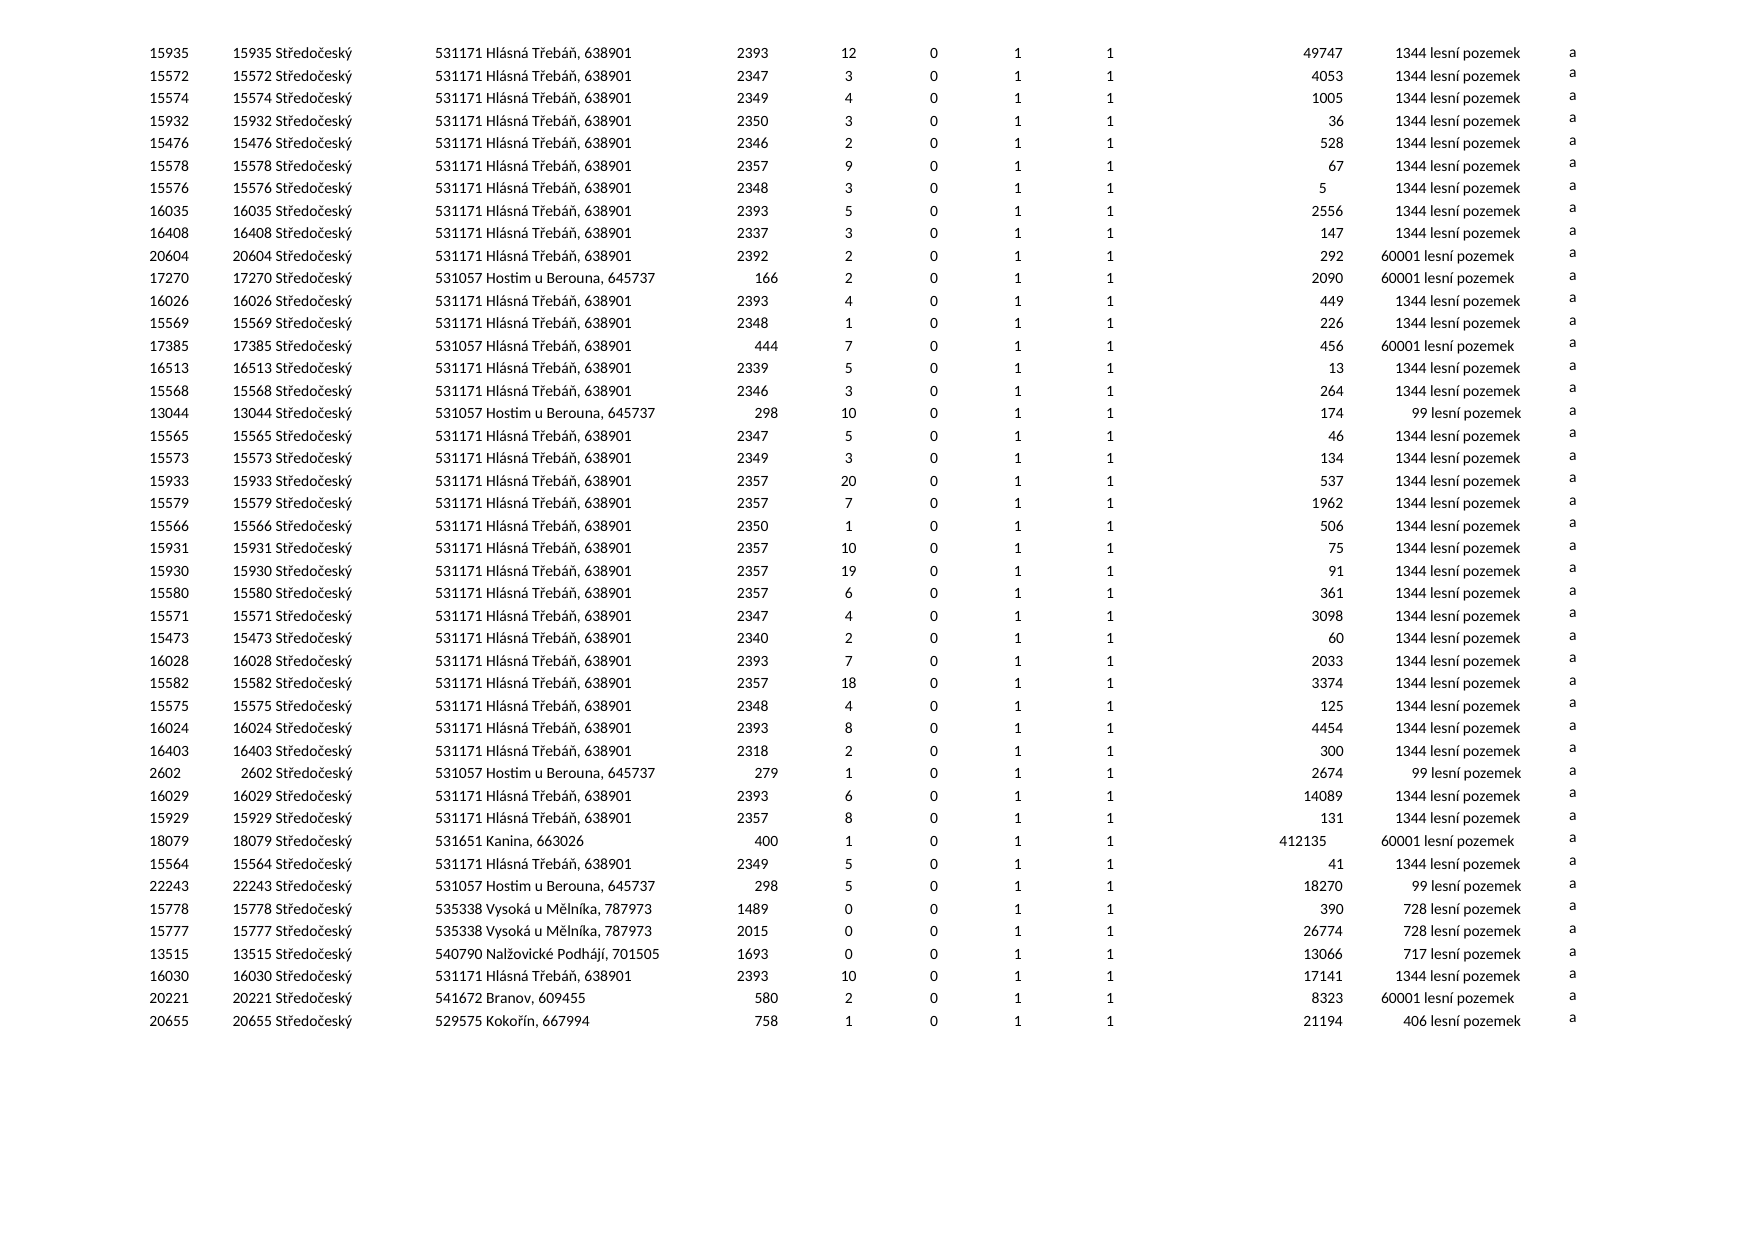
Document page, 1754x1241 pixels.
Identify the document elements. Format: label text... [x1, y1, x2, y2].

table_cell 15573 [138, 445, 202, 468]
table_cell 99 lesní pozemek [1356, 400, 1539, 423]
table_cell 1 [976, 378, 1059, 400]
table_cell 1 [1059, 265, 1196, 288]
table_cell 531171 Hlásná Třebáň, 638901 [388, 153, 699, 175]
table_cell 0 [891, 513, 976, 535]
table_cell 531171 Hlásná Třebáň, 638901 [388, 625, 699, 648]
table_cell 17270 [138, 265, 202, 288]
table_cell ano [1539, 805, 1587, 828]
table_cell 0 [891, 828, 976, 850]
table_cell 1 [976, 265, 1059, 288]
table_cell 531171 Hlásná Třebáň, 638901 [388, 63, 699, 85]
table_cell 166 [699, 265, 805, 288]
table_cell 22243 Středočeský [202, 873, 388, 895]
table_cell 0 [891, 805, 976, 828]
table_cell 2348 [699, 310, 805, 333]
table_cell 0 [891, 468, 976, 490]
table_cell 0 [891, 580, 976, 603]
table_cell 1344 lesní pozemek [1356, 130, 1539, 153]
table_cell ano [1539, 760, 1587, 783]
table_header 1 [1059, 43, 1196, 63]
table_cell 18270 [1196, 873, 1356, 895]
table_cell 46 [1196, 423, 1356, 445]
table_cell 1344 lesní pozemek [1356, 198, 1539, 220]
table_cell 717 lesní pozemek [1356, 941, 1539, 963]
table_cell 2 [805, 985, 891, 1008]
table_cell 1344 lesní pozemek [1356, 558, 1539, 580]
table_cell 2015 [699, 918, 805, 941]
table_cell 8 [805, 715, 891, 738]
table_cell 2318 [699, 738, 805, 760]
table_cell 1 [1059, 715, 1196, 738]
table_cell 8 [805, 805, 891, 828]
table_cell ano [1539, 198, 1587, 220]
table_cell 134 [1196, 445, 1356, 468]
table_cell 1 [976, 513, 1059, 535]
table_cell 1 [1059, 918, 1196, 941]
table_cell 16035 [138, 198, 202, 220]
table_cell 16028 [138, 648, 202, 670]
table_cell 174 [1196, 400, 1356, 423]
table_header 2393 [699, 43, 805, 63]
table_cell 0 [891, 310, 976, 333]
table_cell 1 [976, 198, 1059, 220]
table_cell 1 [976, 175, 1059, 198]
table_cell 531057 Hostim u Berouna, 645737 [388, 400, 699, 423]
table_cell 0 [891, 220, 976, 243]
table_cell 300 [1196, 738, 1356, 760]
table_cell 1 [976, 288, 1059, 310]
table_cell 1 [1059, 153, 1196, 175]
table_cell 1 [1059, 63, 1196, 85]
table_cell 2 [805, 625, 891, 648]
table_cell 1 [976, 243, 1059, 265]
table_cell 0 [891, 175, 976, 198]
table_cell 0 [891, 490, 976, 513]
table_cell 15568 [138, 378, 202, 400]
table_cell 2357 [699, 670, 805, 693]
table_cell 15576 Středočeský [202, 175, 388, 198]
table_cell 0 [891, 333, 976, 355]
table_cell 0 [891, 963, 976, 985]
table_cell 5 [805, 850, 891, 873]
table_cell 60001 lesní pozemek [1356, 333, 1539, 355]
table_cell 15929 Středočeský [202, 805, 388, 828]
table_cell 15575 Středočeský [202, 693, 388, 715]
table_cell 15473 Středočeský [202, 625, 388, 648]
table_cell 1 [976, 738, 1059, 760]
table_cell 758 [699, 1008, 805, 1030]
table_cell 1 [1059, 670, 1196, 693]
table_cell ano [1539, 85, 1587, 108]
table_cell 0 [891, 715, 976, 738]
table_cell 14089 [1196, 783, 1356, 805]
table_cell 1 [1059, 378, 1196, 400]
table_cell 19 [805, 558, 891, 580]
table_cell 226 [1196, 310, 1356, 333]
table_cell 264 [1196, 378, 1356, 400]
table_cell 1344 lesní pozemek [1356, 738, 1539, 760]
table_header 12 [805, 43, 891, 63]
table_cell 1 [1059, 468, 1196, 490]
table_cell 1 [976, 783, 1059, 805]
table_cell 1 [976, 153, 1059, 175]
table_cell 0 [891, 603, 976, 625]
table_cell 15578 [138, 153, 202, 175]
table_cell 16024 [138, 715, 202, 738]
table_cell 0 [891, 941, 976, 963]
table_cell 0 [891, 153, 976, 175]
table_cell 125 [1196, 693, 1356, 715]
table_cell 529575 Kokořín, 667994 [388, 1008, 699, 1030]
table_cell 3 [805, 108, 891, 130]
table_cell 1344 lesní pozemek [1356, 963, 1539, 985]
table_cell 2602 [138, 760, 202, 783]
table_header 531171 Hlásná Třebáň, 638901 [388, 43, 699, 63]
table_cell 535338 Vysoká u Mělníka, 787973 [388, 895, 699, 918]
table_cell 13044 Středočeský [202, 400, 388, 423]
table_cell 7 [805, 490, 891, 513]
table_cell ano [1539, 895, 1587, 918]
table_cell 390 [1196, 895, 1356, 918]
table_cell 541672 Branov, 609455 [388, 985, 699, 1008]
table_cell 2357 [699, 535, 805, 558]
table_cell 2346 [699, 130, 805, 153]
table_cell 3098 [1196, 603, 1356, 625]
table_cell 1344 lesní pozemek [1356, 468, 1539, 490]
table_cell 1 [1059, 445, 1196, 468]
table_cell 0 [891, 558, 976, 580]
table_cell ano [1539, 850, 1587, 873]
table_cell 0 [891, 243, 976, 265]
table_cell 17270 Středočeský [202, 265, 388, 288]
table_cell 0 [805, 895, 891, 918]
table_cell 15777 Středočeský [202, 918, 388, 941]
table_cell 449 [1196, 288, 1356, 310]
table_cell 13044 [138, 400, 202, 423]
table_cell 15931 Středočeský [202, 535, 388, 558]
table_cell 2556 [1196, 198, 1356, 220]
table_cell ano [1539, 445, 1587, 468]
table_cell ano [1539, 63, 1587, 85]
table_cell 15566 Středočeský [202, 513, 388, 535]
table_cell 18 [805, 670, 891, 693]
table_cell 1 [1059, 648, 1196, 670]
table_cell 531171 Hlásná Třebáň, 638901 [388, 288, 699, 310]
table_cell 2392 [699, 243, 805, 265]
table_cell 1 [976, 603, 1059, 625]
table_cell 1344 lesní pozemek [1356, 625, 1539, 648]
table_cell 13066 [1196, 941, 1356, 963]
table_cell 0 [891, 895, 976, 918]
table_cell ano [1539, 175, 1587, 198]
table_cell ano [1539, 153, 1587, 175]
table_cell 20 [805, 468, 891, 490]
table_cell 16029 Středočeský [202, 783, 388, 805]
table_cell 2340 [699, 625, 805, 648]
table_cell 1 [976, 941, 1059, 963]
table_cell 0 [891, 423, 976, 445]
table_cell 8323 [1196, 985, 1356, 1008]
table_cell 1344 lesní pozemek [1356, 693, 1539, 715]
table_cell 15933 [138, 468, 202, 490]
table_cell 13515 Středočeský [202, 941, 388, 963]
table_cell 1344 lesní pozemek [1356, 850, 1539, 873]
table_cell 0 [891, 918, 976, 941]
table_cell 0 [891, 108, 976, 130]
table_cell 531171 Hlásná Třebáň, 638901 [388, 243, 699, 265]
table_cell 99 lesní pozemek [1356, 873, 1539, 895]
table_cell 131 [1196, 805, 1356, 828]
table_cell ano [1539, 580, 1587, 603]
table_cell 5 [805, 198, 891, 220]
table_cell 531171 Hlásná Třebáň, 638901 [388, 355, 699, 378]
table_cell 2 [805, 243, 891, 265]
table_cell 2357 [699, 153, 805, 175]
table_cell 1 [1059, 198, 1196, 220]
table_cell 16513 Středočeský [202, 355, 388, 378]
table_cell 15778 [138, 895, 202, 918]
table_cell 531171 Hlásná Třebáň, 638901 [388, 738, 699, 760]
table_cell 531651 Kanina, 663026 [388, 828, 699, 850]
table_cell 15578 Středočeský [202, 153, 388, 175]
table_cell 18079 Středočeský [202, 828, 388, 850]
table_cell 17385 [138, 333, 202, 355]
table_cell 4053 [1196, 63, 1356, 85]
table_cell 2393 [699, 648, 805, 670]
table_cell 2 [805, 265, 891, 288]
table_cell 15565 [138, 423, 202, 445]
table_cell 15564 [138, 850, 202, 873]
table_cell 0 [891, 355, 976, 378]
table_cell 2349 [699, 85, 805, 108]
table_cell 531171 Hlásná Třebáň, 638901 [388, 715, 699, 738]
table_cell 1 [976, 108, 1059, 130]
table_cell 15932 [138, 108, 202, 130]
table_cell 13515 [138, 941, 202, 963]
table_cell 16030 Středočeský [202, 963, 388, 985]
table_cell 444 [699, 333, 805, 355]
table_cell 531057 Hostim u Berouna, 645737 [388, 265, 699, 288]
table_cell 3 [805, 220, 891, 243]
table_cell 1 [976, 715, 1059, 738]
table_cell 2674 [1196, 760, 1356, 783]
table_cell 1344 lesní pozemek [1356, 355, 1539, 378]
table_cell ano [1539, 625, 1587, 648]
table_cell ano [1539, 535, 1587, 558]
table_cell 2347 [699, 63, 805, 85]
table_cell 15582 [138, 670, 202, 693]
table_cell 0 [891, 873, 976, 895]
table_cell 531171 Hlásná Třebáň, 638901 [388, 445, 699, 468]
table_cell 1344 lesní pozemek [1356, 288, 1539, 310]
table_cell 1344 lesní pozemek [1356, 175, 1539, 198]
table_cell 15930 [138, 558, 202, 580]
table_cell 16403 Středočeský [202, 738, 388, 760]
table_cell 0 [891, 198, 976, 220]
table_cell 1 [1059, 130, 1196, 153]
table_cell 1344 lesní pozemek [1356, 490, 1539, 513]
table_cell 16024 Středočeský [202, 715, 388, 738]
table_cell 5 [1196, 175, 1356, 198]
table_cell 1344 lesní pozemek [1356, 310, 1539, 333]
table_cell 5 [805, 355, 891, 378]
table_cell 15565 Středočeský [202, 423, 388, 445]
table_cell ano [1539, 130, 1587, 153]
table_cell 1 [976, 445, 1059, 468]
table_cell 298 [699, 400, 805, 423]
table_cell 1 [1059, 895, 1196, 918]
table_cell 15582 Středočeský [202, 670, 388, 693]
table_cell 1344 lesní pozemek [1356, 85, 1539, 108]
table_cell 531171 Hlásná Třebáň, 638901 [388, 108, 699, 130]
table_cell 531171 Hlásná Třebáň, 638901 [388, 558, 699, 580]
table_cell 1 [1059, 220, 1196, 243]
table_cell 1344 lesní pozemek [1356, 108, 1539, 130]
table_cell 15932 Středočeský [202, 108, 388, 130]
table_cell 540790 Nalžovické Podhájí, 701505 [388, 941, 699, 963]
table_cell 4 [805, 85, 891, 108]
table_cell 9 [805, 153, 891, 175]
table_cell ano [1539, 603, 1587, 625]
table_cell 531171 Hlásná Třebáň, 638901 [388, 603, 699, 625]
table_cell 0 [891, 625, 976, 648]
table_cell 528 [1196, 130, 1356, 153]
table_cell 2347 [699, 603, 805, 625]
table_cell 1 [976, 760, 1059, 783]
table_cell 1 [1059, 963, 1196, 985]
table_cell 1 [1059, 738, 1196, 760]
table_cell 1 [976, 1008, 1059, 1030]
table_cell 1 [976, 558, 1059, 580]
table_cell 15572 Středočeský [202, 63, 388, 85]
table_cell 0 [891, 648, 976, 670]
table_cell 15568 Středočeský [202, 378, 388, 400]
table_cell 1 [1059, 941, 1196, 963]
table_cell 15933 Středočeský [202, 468, 388, 490]
table_cell 2346 [699, 378, 805, 400]
table_cell 15576 [138, 175, 202, 198]
table_cell 1344 lesní pozemek [1356, 783, 1539, 805]
table_cell 1 [976, 693, 1059, 715]
table_cell 15564 Středočeský [202, 850, 388, 873]
table_header 0 [891, 43, 976, 63]
table_cell 15575 [138, 693, 202, 715]
table_cell ano [1539, 941, 1587, 963]
table_cell 2350 [699, 513, 805, 535]
table_cell 6 [805, 783, 891, 805]
table_cell 2393 [699, 715, 805, 738]
table_cell 1 [1059, 693, 1196, 715]
table_cell 2393 [699, 198, 805, 220]
table_header 49747 [1196, 43, 1356, 63]
table_cell 1 [1059, 490, 1196, 513]
table_cell 15778 Středočeský [202, 895, 388, 918]
table_cell 20604 [138, 243, 202, 265]
table_cell 400 [699, 828, 805, 850]
table_cell 6 [805, 580, 891, 603]
table_cell 1 [1059, 423, 1196, 445]
table_cell 15476 Středočeský [202, 130, 388, 153]
table_cell 1 [976, 490, 1059, 513]
table_cell 0 [891, 850, 976, 873]
table_cell 2357 [699, 558, 805, 580]
table_cell 531171 Hlásná Třebáň, 638901 [388, 535, 699, 558]
table_cell 20604 Středočeský [202, 243, 388, 265]
table_cell 1693 [699, 941, 805, 963]
table_cell 531171 Hlásná Třebáň, 638901 [388, 693, 699, 715]
table_cell 91 [1196, 558, 1356, 580]
table_cell 15569 Středočeský [202, 310, 388, 333]
table_cell 412135 [1196, 828, 1356, 850]
table_cell 22243 [138, 873, 202, 895]
table_cell 1 [976, 535, 1059, 558]
table_cell 7 [805, 648, 891, 670]
table_cell 2348 [699, 175, 805, 198]
table_cell 1344 lesní pozemek [1356, 513, 1539, 535]
table_cell 279 [699, 760, 805, 783]
table_cell 1344 lesní pozemek [1356, 220, 1539, 243]
table_cell ano [1539, 378, 1587, 400]
table_cell 15571 [138, 603, 202, 625]
table_cell 531171 Hlásná Třebáň, 638901 [388, 490, 699, 513]
table_cell 2339 [699, 355, 805, 378]
table_cell 15580 Středočeský [202, 580, 388, 603]
table_cell 1 [1059, 985, 1196, 1008]
table_cell 16026 [138, 288, 202, 310]
table_cell 531171 Hlásná Třebáň, 638901 [388, 310, 699, 333]
table_cell 1 [1059, 243, 1196, 265]
table_cell 1 [1059, 288, 1196, 310]
table_cell ano [1539, 918, 1587, 941]
table_cell 67 [1196, 153, 1356, 175]
table_cell 1344 lesní pozemek [1356, 423, 1539, 445]
table_header ano [1539, 43, 1587, 63]
table_cell 99 lesní pozemek [1356, 760, 1539, 783]
table_cell 15929 [138, 805, 202, 828]
table_cell ano [1539, 220, 1587, 243]
table_cell ano [1539, 693, 1587, 715]
table_cell 1 [976, 423, 1059, 445]
table_cell 531171 Hlásná Třebáň, 638901 [388, 783, 699, 805]
table_cell 0 [805, 918, 891, 941]
table_cell 1344 lesní pozemek [1356, 445, 1539, 468]
table_cell 17385 Středočeský [202, 333, 388, 355]
table_cell 3 [805, 378, 891, 400]
table_cell 20655 [138, 1008, 202, 1030]
table_cell 537 [1196, 468, 1356, 490]
table_cell 16029 [138, 783, 202, 805]
table_cell 1 [976, 580, 1059, 603]
table_cell ano [1539, 490, 1587, 513]
table_cell 531057 Hostim u Berouna, 645737 [388, 873, 699, 895]
table_header 1 [976, 43, 1059, 63]
table_cell 60001 lesní pozemek [1356, 828, 1539, 850]
table_cell ano [1539, 468, 1587, 490]
table_cell 3 [805, 175, 891, 198]
table_cell 1344 lesní pozemek [1356, 535, 1539, 558]
table_cell 1 [976, 850, 1059, 873]
table_cell 2393 [699, 783, 805, 805]
table_cell 16513 [138, 355, 202, 378]
table_cell 2 [805, 738, 891, 760]
table_cell 2348 [699, 693, 805, 715]
table_cell 0 [891, 378, 976, 400]
table_cell 0 [891, 445, 976, 468]
table_cell 15569 [138, 310, 202, 333]
table_cell 298 [699, 873, 805, 895]
table_cell 4 [805, 288, 891, 310]
table_cell 531171 Hlásná Třebáň, 638901 [388, 805, 699, 828]
table_cell 1 [976, 63, 1059, 85]
table_cell 15473 [138, 625, 202, 648]
table_cell 1344 lesní pozemek [1356, 580, 1539, 603]
table_cell 2090 [1196, 265, 1356, 288]
table_cell 2393 [699, 288, 805, 310]
table_cell 0 [891, 985, 976, 1008]
table_cell 1 [1059, 175, 1196, 198]
table_cell ano [1539, 243, 1587, 265]
table_cell 75 [1196, 535, 1356, 558]
table_cell 1 [976, 895, 1059, 918]
table_cell ano [1539, 333, 1587, 355]
table_cell 15777 [138, 918, 202, 941]
table_cell ano [1539, 670, 1587, 693]
table_cell ano [1539, 715, 1587, 738]
table_cell 15571 Středočeský [202, 603, 388, 625]
table_cell 2350 [699, 108, 805, 130]
table_cell 531171 Hlásná Třebáň, 638901 [388, 580, 699, 603]
table_cell 0 [891, 63, 976, 85]
table_cell 1 [1059, 625, 1196, 648]
table_cell 1 [976, 828, 1059, 850]
table_cell 2357 [699, 490, 805, 513]
table_cell ano [1539, 108, 1587, 130]
table_cell 1 [976, 918, 1059, 941]
table_header 1344 lesní pozemek [1356, 43, 1539, 63]
table_cell 147 [1196, 220, 1356, 243]
table_cell 16403 [138, 738, 202, 760]
table_cell ano [1539, 288, 1587, 310]
table_cell 2347 [699, 423, 805, 445]
table_cell 0 [805, 941, 891, 963]
table_cell 1 [1059, 828, 1196, 850]
table_cell 15579 [138, 490, 202, 513]
table_cell 36 [1196, 108, 1356, 130]
table_cell 5 [805, 873, 891, 895]
table_cell 0 [891, 1008, 976, 1030]
table_cell 1 [1059, 558, 1196, 580]
table_cell 531171 Hlásná Třebáň, 638901 [388, 963, 699, 985]
table_cell 26774 [1196, 918, 1356, 941]
table_cell ano [1539, 985, 1587, 1008]
table_cell 1962 [1196, 490, 1356, 513]
table_cell ano [1539, 513, 1587, 535]
table_cell 1 [1059, 355, 1196, 378]
table_cell 1 [976, 625, 1059, 648]
table_cell 21194 [1196, 1008, 1356, 1030]
table_cell 1 [976, 963, 1059, 985]
table_cell 728 lesní pozemek [1356, 895, 1539, 918]
table_cell 16408 Středočeský [202, 220, 388, 243]
table_cell ano [1539, 873, 1587, 895]
table_cell 1 [976, 310, 1059, 333]
table_cell 5 [805, 423, 891, 445]
table_cell 531171 Hlásná Třebáň, 638901 [388, 175, 699, 198]
table_cell 1 [805, 513, 891, 535]
table_cell 1344 lesní pozemek [1356, 378, 1539, 400]
table_cell 2357 [699, 468, 805, 490]
table_cell 361 [1196, 580, 1356, 603]
table_cell 10 [805, 963, 891, 985]
table_cell 728 lesní pozemek [1356, 918, 1539, 941]
table_cell 531171 Hlásná Třebáň, 638901 [388, 378, 699, 400]
table_cell 1 [976, 468, 1059, 490]
table_cell 0 [891, 693, 976, 715]
table_cell 2393 [699, 963, 805, 985]
table_cell 16028 Středočeský [202, 648, 388, 670]
table_cell ano [1539, 1008, 1587, 1030]
table_cell 1 [1059, 513, 1196, 535]
table_cell 1 [1059, 760, 1196, 783]
table_cell 10 [805, 400, 891, 423]
table_cell 16408 [138, 220, 202, 243]
table_cell 1344 lesní pozemek [1356, 63, 1539, 85]
table_cell 531171 Hlásná Třebáň, 638901 [388, 198, 699, 220]
table_cell ano [1539, 355, 1587, 378]
table_header 15935 [138, 43, 202, 63]
table_cell 15572 [138, 63, 202, 85]
table_cell 531171 Hlásná Třebáň, 638901 [388, 85, 699, 108]
table_cell ano [1539, 265, 1587, 288]
table_cell 531057 Hlásná Třebáň, 638901 [388, 333, 699, 355]
table_cell 1 [1059, 805, 1196, 828]
table_cell 1 [805, 828, 891, 850]
table_cell ano [1539, 310, 1587, 333]
table_cell 1 [976, 333, 1059, 355]
table_cell 20221 [138, 985, 202, 1008]
table_cell 2602 Středočeský [202, 760, 388, 783]
table_cell 1005 [1196, 85, 1356, 108]
table_cell 16030 [138, 963, 202, 985]
table_cell 1344 lesní pozemek [1356, 715, 1539, 738]
table_cell ano [1539, 963, 1587, 985]
table_cell 1 [976, 873, 1059, 895]
table_cell 15579 Středočeský [202, 490, 388, 513]
table_cell 10 [805, 535, 891, 558]
table_cell 1 [1059, 873, 1196, 895]
table_cell 1 [1059, 580, 1196, 603]
table_cell 1 [976, 355, 1059, 378]
table_cell 15573 Středočeský [202, 445, 388, 468]
table_cell 531171 Hlásná Třebáň, 638901 [388, 670, 699, 693]
table_cell 1344 lesní pozemek [1356, 648, 1539, 670]
table_header 15935 Středočeský [202, 43, 388, 63]
table_cell 2349 [699, 850, 805, 873]
table_cell 16035 Středočeský [202, 198, 388, 220]
table_cell 1 [976, 648, 1059, 670]
table_cell 1 [976, 220, 1059, 243]
table_cell 1 [976, 805, 1059, 828]
table_cell 1 [976, 130, 1059, 153]
table_cell 60001 lesní pozemek [1356, 985, 1539, 1008]
table_cell 1344 lesní pozemek [1356, 603, 1539, 625]
table_cell 16026 Středočeský [202, 288, 388, 310]
table_cell 13 [1196, 355, 1356, 378]
table_cell 1 [976, 400, 1059, 423]
table_cell 580 [699, 985, 805, 1008]
table_cell 531171 Hlásná Třebáň, 638901 [388, 648, 699, 670]
table_cell ano [1539, 738, 1587, 760]
table_cell 535338 Vysoká u Mělníka, 787973 [388, 918, 699, 941]
table_cell 1 [1059, 783, 1196, 805]
table_cell 1344 lesní pozemek [1356, 805, 1539, 828]
table_cell 4 [805, 603, 891, 625]
table_cell 1 [1059, 850, 1196, 873]
table_cell 1344 lesní pozemek [1356, 153, 1539, 175]
table_cell 0 [891, 85, 976, 108]
table_cell 4454 [1196, 715, 1356, 738]
table_cell 0 [891, 738, 976, 760]
table_cell 7 [805, 333, 891, 355]
table_cell 0 [891, 760, 976, 783]
table_cell 1 [805, 310, 891, 333]
table_cell 3374 [1196, 670, 1356, 693]
table_cell 17141 [1196, 963, 1356, 985]
table_cell 406 lesní pozemek [1356, 1008, 1539, 1030]
table_cell 18079 [138, 828, 202, 850]
table_cell 1 [805, 760, 891, 783]
table_cell 531171 Hlásná Třebáň, 638901 [388, 468, 699, 490]
table_cell 0 [891, 130, 976, 153]
table_cell 15574 Středočeský [202, 85, 388, 108]
table_cell 1 [1059, 1008, 1196, 1030]
table_cell 60 [1196, 625, 1356, 648]
table_cell 1 [1059, 85, 1196, 108]
table_cell 15566 [138, 513, 202, 535]
table_cell ano [1539, 828, 1587, 850]
table_cell 0 [891, 265, 976, 288]
table_cell 1 [976, 670, 1059, 693]
table_cell 1 [1059, 535, 1196, 558]
table_cell 41 [1196, 850, 1356, 873]
table_cell 0 [891, 783, 976, 805]
table_cell 2033 [1196, 648, 1356, 670]
table_cell 1 [1059, 603, 1196, 625]
table_cell ano [1539, 783, 1587, 805]
table_cell 3 [805, 445, 891, 468]
table_cell 20655 Středočeský [202, 1008, 388, 1030]
table_cell ano [1539, 400, 1587, 423]
table_cell 0 [891, 535, 976, 558]
table_cell 4 [805, 693, 891, 715]
table_cell 531171 Hlásná Třebáň, 638901 [388, 130, 699, 153]
table_cell 0 [891, 400, 976, 423]
table_cell 15931 [138, 535, 202, 558]
table_cell 292 [1196, 243, 1356, 265]
table_cell 15580 [138, 580, 202, 603]
table_cell 0 [891, 288, 976, 310]
table_cell 15930 Středočeský [202, 558, 388, 580]
table_cell 2357 [699, 805, 805, 828]
table_cell ano [1539, 648, 1587, 670]
table_cell 1344 lesní pozemek [1356, 670, 1539, 693]
table_cell 2357 [699, 580, 805, 603]
table_cell 2 [805, 130, 891, 153]
table_cell 531171 Hlásná Třebáň, 638901 [388, 220, 699, 243]
table_cell 2349 [699, 445, 805, 468]
table_cell 1 [805, 1008, 891, 1030]
table_cell 60001 lesní pozemek [1356, 243, 1539, 265]
table_cell ano [1539, 423, 1587, 445]
table_cell 1 [976, 985, 1059, 1008]
table_cell 531171 Hlásná Třebáň, 638901 [388, 513, 699, 535]
table_cell 0 [891, 670, 976, 693]
table_cell 1 [1059, 333, 1196, 355]
table_cell 456 [1196, 333, 1356, 355]
table_cell 531171 Hlásná Třebáň, 638901 [388, 850, 699, 873]
table_cell 1 [976, 85, 1059, 108]
table_cell 1 [1059, 108, 1196, 130]
table_cell ano [1539, 558, 1587, 580]
table_cell 60001 lesní pozemek [1356, 265, 1539, 288]
table_cell 531057 Hostim u Berouna, 645737 [388, 760, 699, 783]
table_cell 1 [1059, 400, 1196, 423]
table_cell 15574 [138, 85, 202, 108]
table_cell 1489 [699, 895, 805, 918]
table_cell 20221 Středočeský [202, 985, 388, 1008]
table_cell 15476 [138, 130, 202, 153]
table_cell 2337 [699, 220, 805, 243]
table_cell 506 [1196, 513, 1356, 535]
table_cell 3 [805, 63, 891, 85]
table_cell 531171 Hlásná Třebáň, 638901 [388, 423, 699, 445]
table_cell 1 [1059, 310, 1196, 333]
